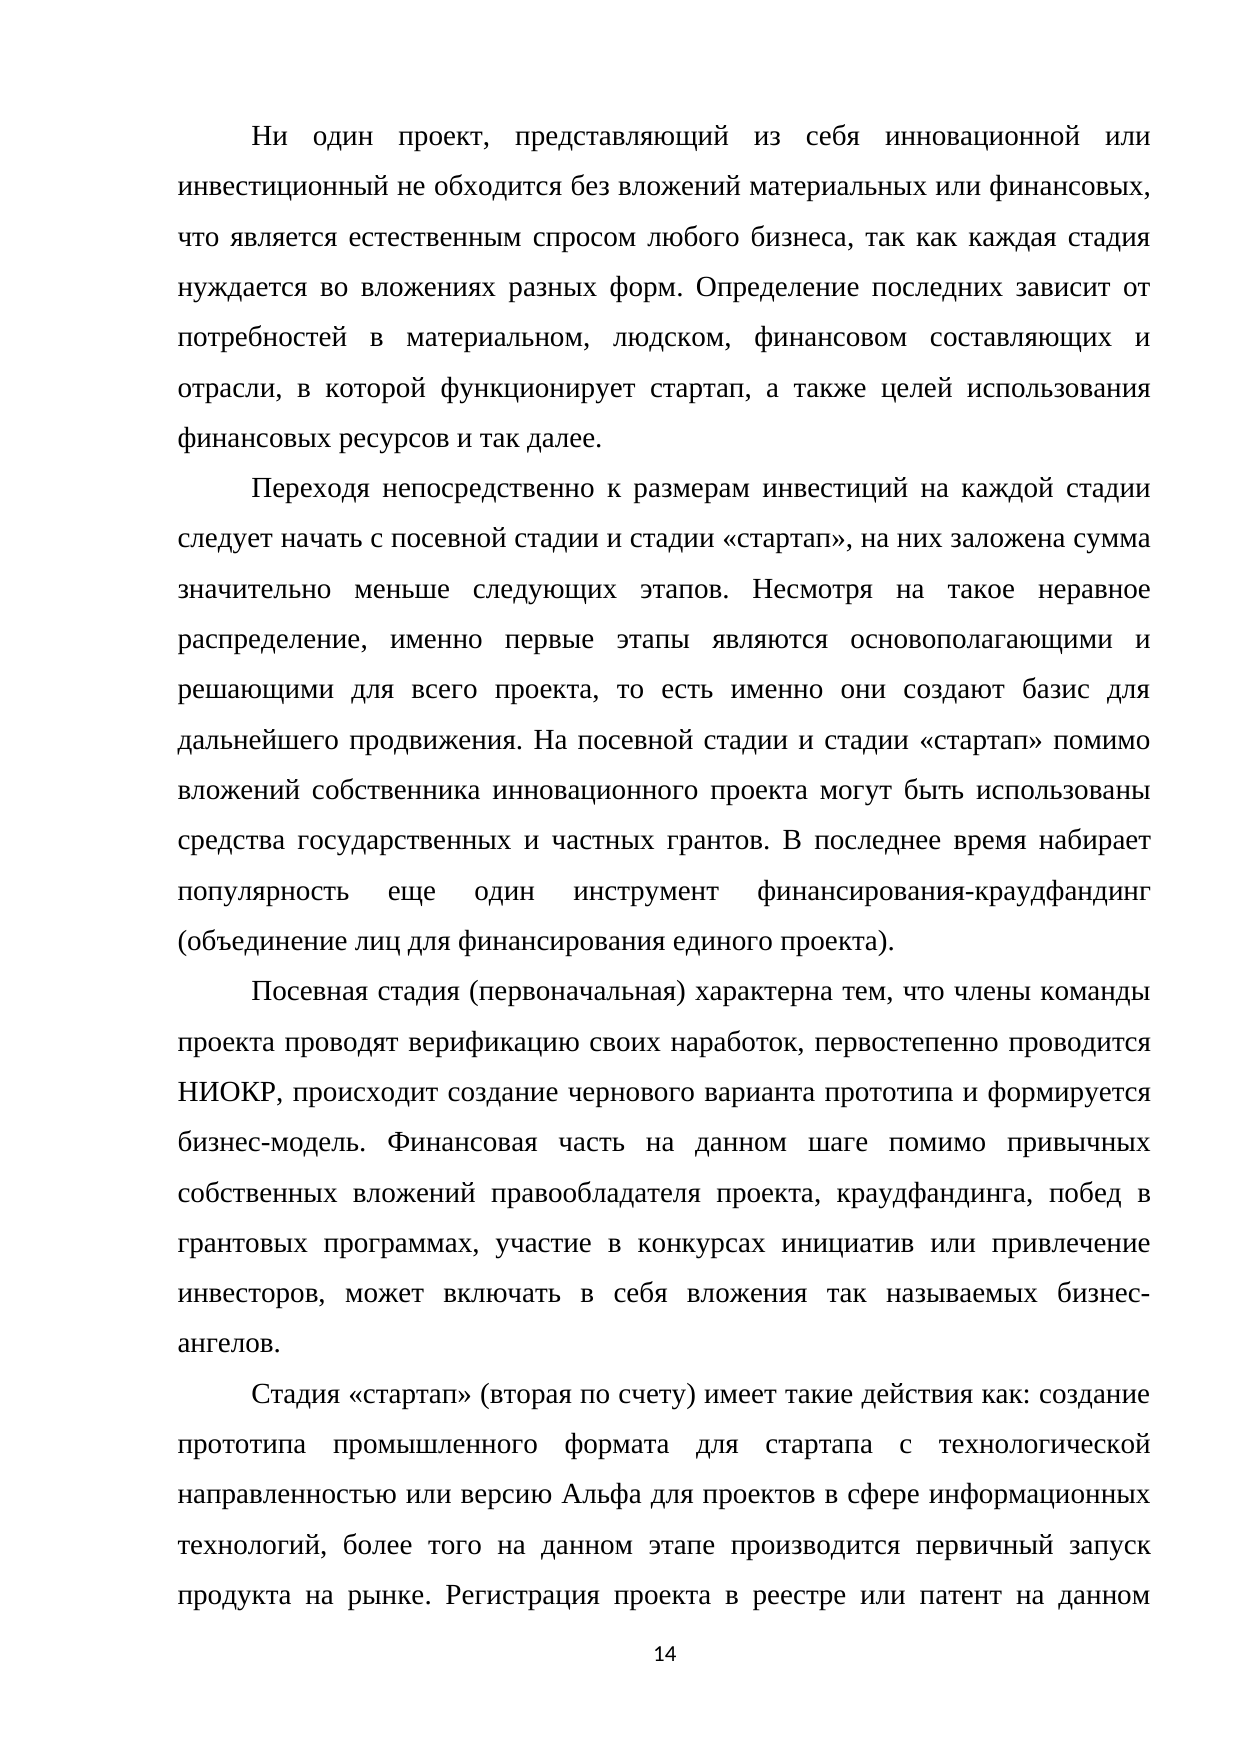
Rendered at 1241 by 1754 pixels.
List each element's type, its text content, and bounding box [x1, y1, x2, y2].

text Посевная стадия (первоначальная) характерна тем, что члены команды проекта проводят верификацию своих наработок, первостепенно проводится НИОКР, происходит создание чернового варианта прототипа и формируется бизнес-модель. Финансовая часть на данном шаге помимо привычных собственных вложений правообладателя проекта, краудфандинга, побед в грантовых программах, участие в конкурсах инициатив или привлечение инвесторов, может включать в себя вложения так называемых бизнес-ангелов. [177, 973, 1152, 1359]
text Переходя непосредственно к размерам инвестиций на каждой стадии следует начать с посевной стадии и стадии «стартап», на них заложена сумма значительно меньше следующих этапов. Несмотря на такое неравное распределение, именно первые этапы являются основополагающими и решающими для всего проекта, то есть именно они создают базис для дальнейшего продвижения. На посевной стадии и стадии «стартап» помимо вложений собственника инновационного проекта могут быть использованы средства государственных и частных грантов. В последнее время набирает популярность еще один инструмент финансирования-краудфандинг (объединение лиц для финансирования единого проекта). [177, 470, 1152, 957]
text Ни один проект, представляющий из себя инновационной или инвестиционный не обходится без вложений материальных или финансовых, что является естественным спросом любого бизнеса, так как каждая стадия нуждается во вложениях разных форм. Определение последних зависит от потребностей в материальном, людском, финансовом составляющих и отрасли, в которой функционирует стартап, а также целей использования финансовых ресурсов и так далее. [177, 118, 1152, 453]
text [177, 1376, 1152, 1611]
